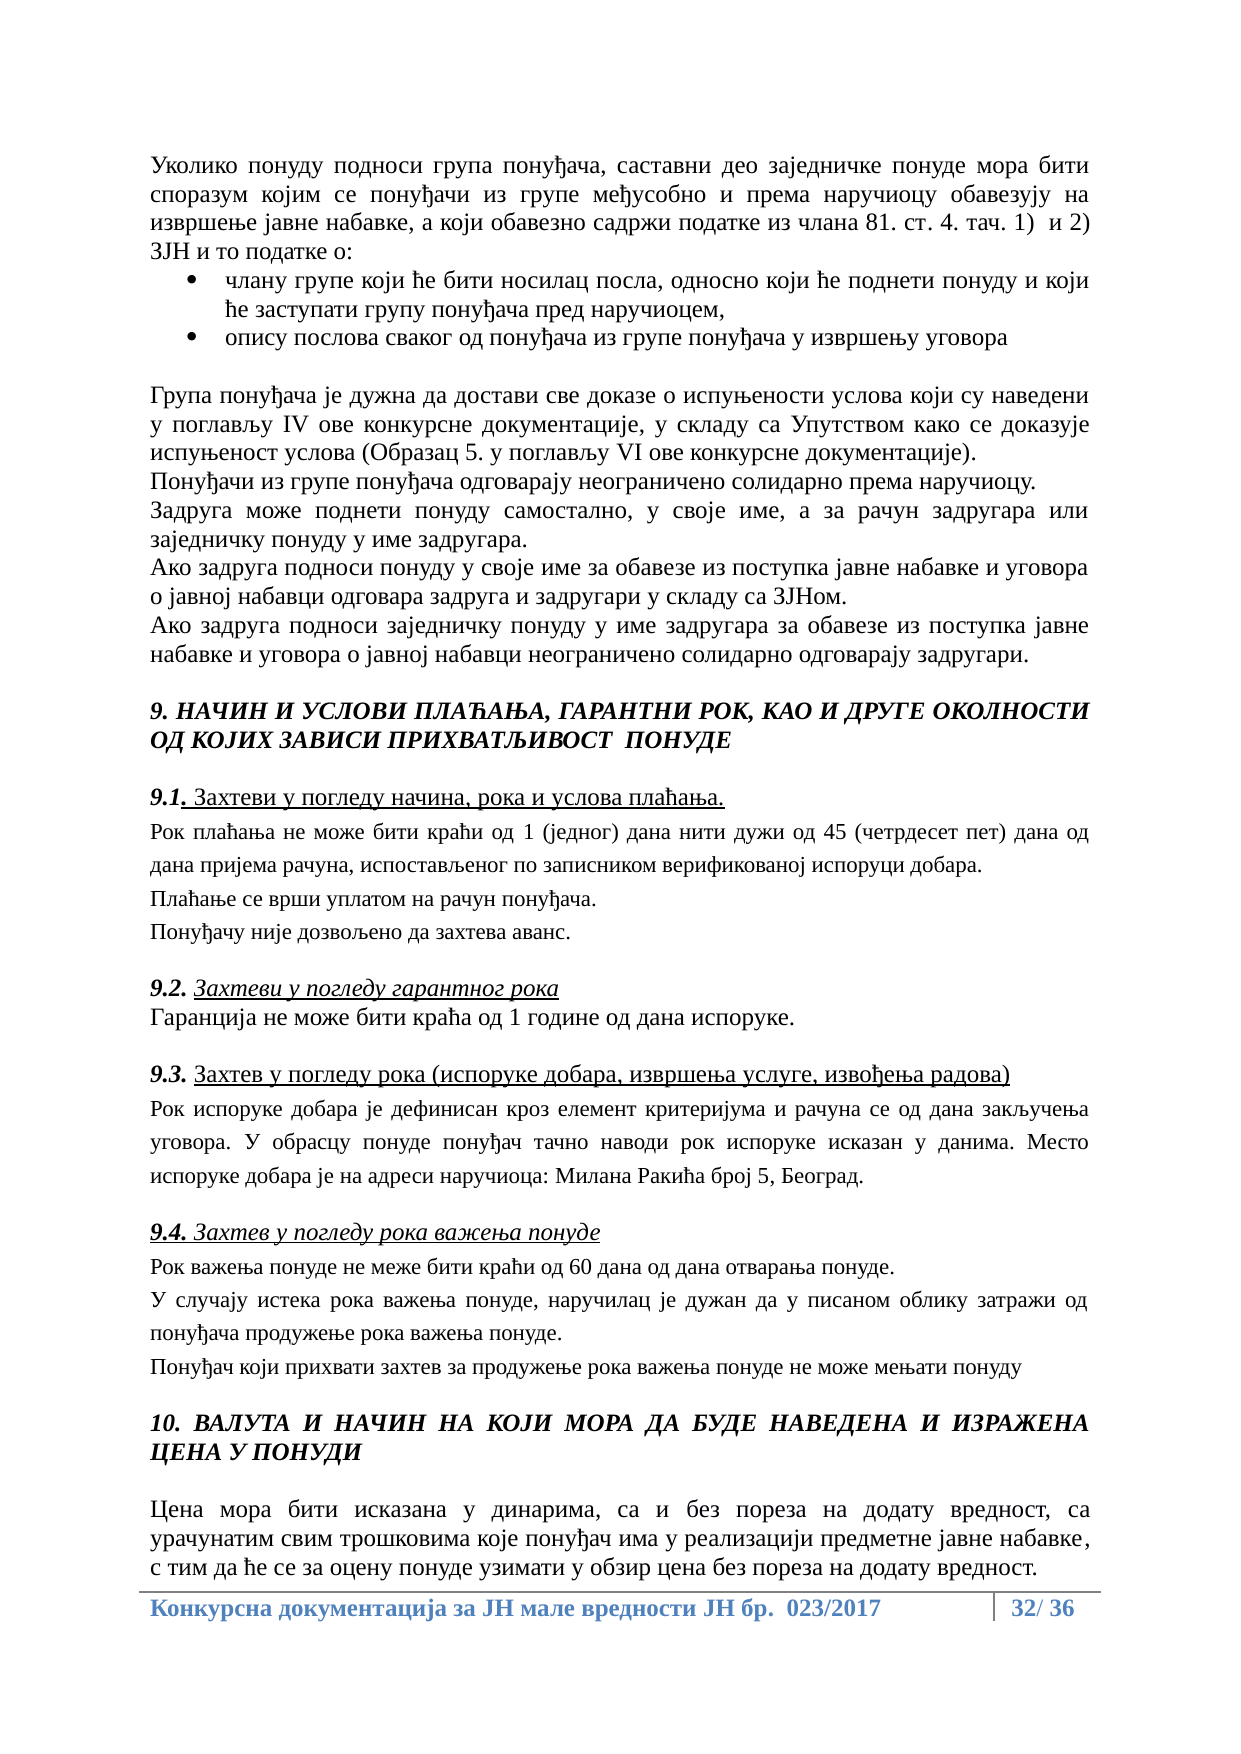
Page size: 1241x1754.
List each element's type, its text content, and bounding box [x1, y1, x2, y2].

text Гаранција не може бити краћа од 1 године од дана испоруке. [150, 1002, 1090, 1031]
text Понуђачу није дозвољено да захтева аванс. [150, 911, 1090, 944]
text Рок испоруке добара је дефинисан кроз елемент критеријума и рачуна се од дана закључења уговора. У обрасцу понуде понуђач тачно наводи рок испоруке исказан у данима. Место испоруке добара је на адреси наручиоца: Милана Ракића број 5, Београд. [150, 1088, 1090, 1188]
text 9. НАЧИН И УСЛОВИ ПЛАЋАЊА, ГАРАНТНИ РОК, КАО И ДРУГЕ ОКОЛНОСТИ ОД КОЈИХ ЗАВИСИ ПРИХВАТЉИВОСТ ПОНУДЕ [150, 696, 1090, 754]
text Ако задруга подноси заједничку понуду у име задругара за обавезе из поступка јавне набавке и уговора о јавној набавци неограничено солидарно одговарају задругари. [150, 610, 1090, 667]
text Понуђач који прихвати захтев за продужење рока важења понуде не може мењати понуду [150, 1346, 1090, 1379]
text Уколико понуду подноси група понуђача, саставни део заједничке понуде мора бити споразум којим се понуђачи из групе међусобно и према наручиоцу обавезују на извршење јавне набавке, а који обавезно садржи податке из члана 81. ст. 4. тач. 1) и 2) ЗЈН и то податке о: [150, 150, 1090, 265]
text Задруга може поднети понуду самостално, у своје име, а за рачун задругара или заједничку понуду у име задругара. [150, 495, 1090, 552]
list опису послова сваког од понуђача из групе понуђача у извршењу уговора [187, 322, 1090, 351]
text 9.2. Захтеви у погледу гарантног рока [150, 973, 1090, 1002]
text У случају истека рока важења понуде, наручилац је дужан да у писаном облику затражи од понуђача продужење рока важења понуде. [150, 1279, 1090, 1346]
text 9.4. Захтев у погледу рока важења понуде [150, 1217, 1090, 1246]
list члану групе који ће бити носилац посла, односно који ће поднети понуду и који ће заступати групу понуђача пред наручиоцем, [187, 265, 1090, 322]
text Ако задруга подноси понуду у своје име за обавезе из поступка јавне набавке и уговора о јавној набавци одговара задруга и задругари у складу са ЗЈНом. [150, 552, 1090, 610]
text Група понуђача је дужна да достави све доказе о испуњености услова који су наведени у поглављу IV ове конкурсне документације, у складу са Упутством како се доказује испуњеност услова (Образац 5. у поглављу VI ове конкурсне документације). [150, 380, 1090, 466]
text 9.1. Захтеви у погледу начина, рока и услова плаћања. [150, 782, 1090, 811]
text Рок плаћања не може бити краћи од 1 (једног) дана нити дужи од 45 (четрдесет пет) дана од дана пријема рачуна, испостављеног по записником верификованој испоруци добара. [150, 811, 1090, 878]
text Понуђачи из групе понуђача одговарају неограничено солидарно према наручиоцу. [150, 466, 1090, 495]
text Плаћање се врши уплатом на рачун понуђача. [150, 878, 1090, 911]
text 9.3. Захтев у погледу рока (испоруке добара, извршења услуге, извођења радова) [150, 1059, 1090, 1088]
text 10. ВАЛУТА И НАЧИН НА КОЈИ МОРА ДА БУДЕ НАВЕДЕНА И ИЗРАЖЕНА ЦЕНА У ПОНУДИ [150, 1408, 1090, 1465]
text Цена мора бити исказана у динарима, са и без пореза на додату вредност, са урачунатим свим трошковима које понуђач има у реализацији предметне јавне набавке, с тим да ће се за оцену понуде узимати у обзир цена без пореза на додату вредност. [150, 1494, 1090, 1580]
text Рок важења понуде не меже бити краћи од 60 дана од дана отварања понуде. [150, 1246, 1090, 1279]
